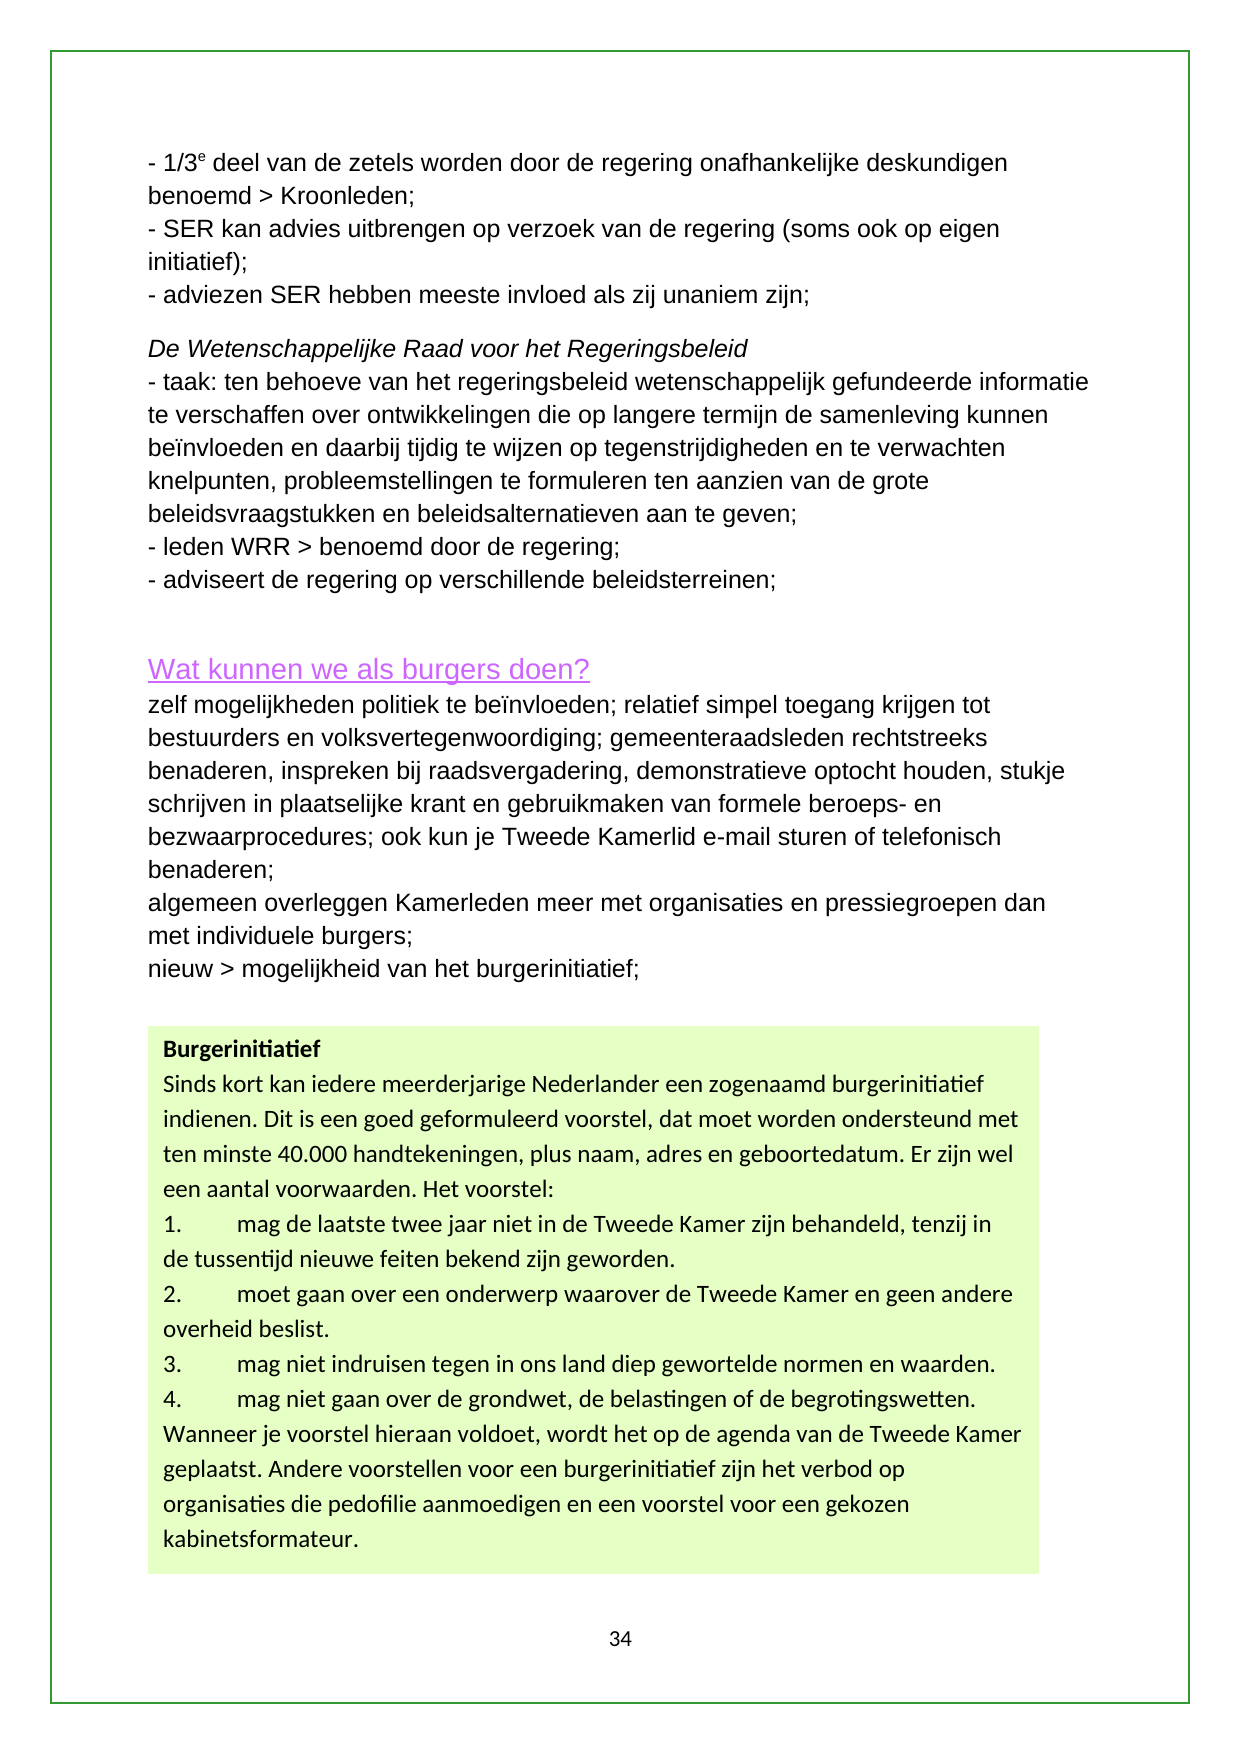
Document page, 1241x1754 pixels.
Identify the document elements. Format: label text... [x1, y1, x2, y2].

text Wat kunnen we als burgers doen? zelf mogelijkheden politiek te beïnvloeden; relatief simpel toegang krijgen tot bestuurders en volksvertegenwoordiging; gemeenteraadsleden rechtstreeks benaderen, inspreken bij raadsvergadering, demonstratieve optocht houden, stukje schrijven in plaatselijke krant en gebruikmaken van formele beroeps- en bezwaarprocedures; ook kun je Tweede Kamerlid e-mail sturen of telefonisch benaderen; algemeen overleggen Kamerleden meer met organisaties en pressiegroepen dan met individuele burgers; nieuw > mogelijkheid van het burgerinitiatief; [148, 618, 1093, 983]
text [148, 148, 1093, 308]
text De Wetenschappelijke Raad voor het Regeringsbeleid - taak: ten behoeve van het regeringsbeleid wetenschappelijk gefundeerde informatie te verschaffen over ontwikkelingen die op langere termijn de samenleving kunnen beïnvloeden en daarbij tijdig te wijzen op tegenstrijdigheden en te verwachten knelpunten, probleemstellingen te formuleren ten aanzien van de grote beleidsvraagstukken en beleidsalternatieven aan te geven; - leden WRR > benoemd door de regering; - adviseert de regering op verschillende beleidsterreinen; [148, 333, 1093, 593]
